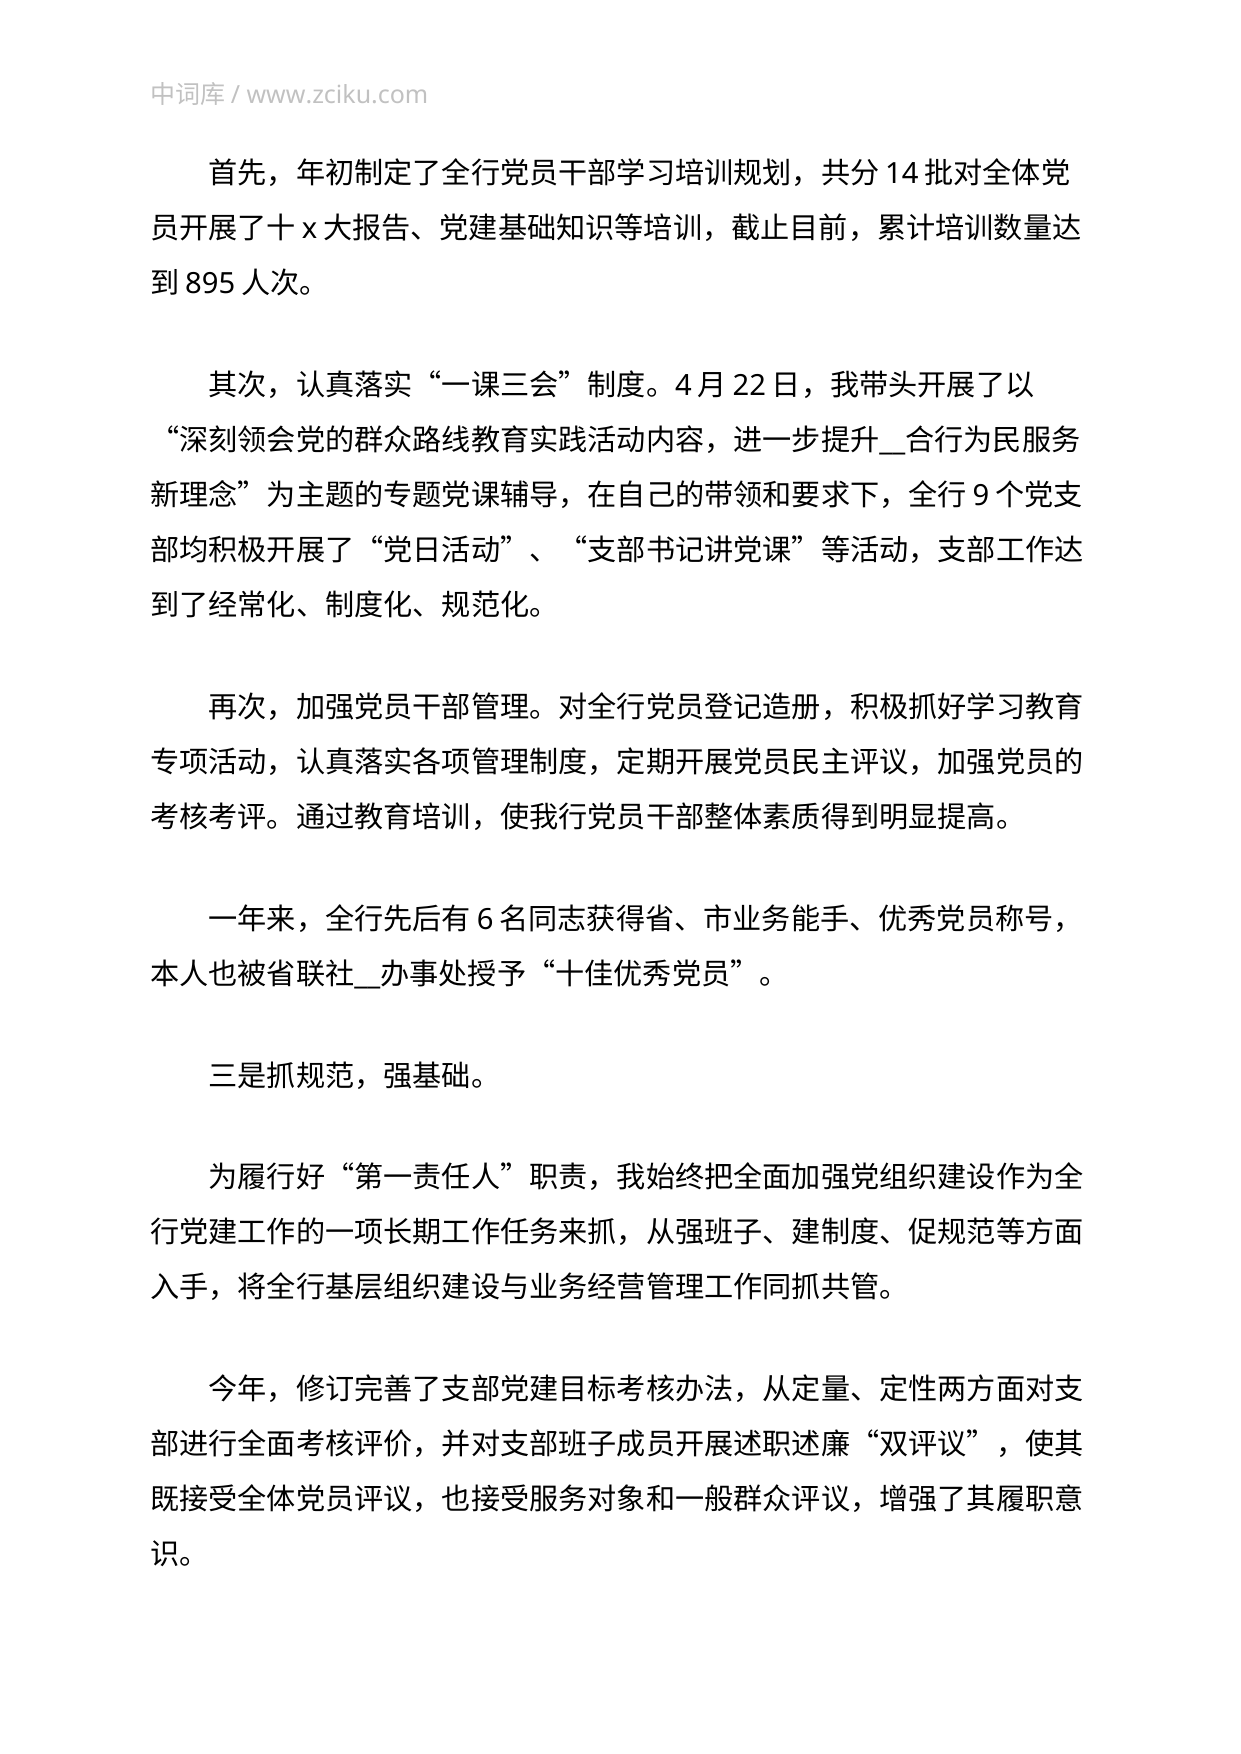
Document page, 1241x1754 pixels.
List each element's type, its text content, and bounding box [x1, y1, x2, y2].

text 为履行好“第一责任人”职责，我始终把全面加强党组织建设作为全行党建工作的一项长期工作任务来抓，从强班子、建制度、促规范等方面入手，将全行基层组织建设与业务经营管理工作同抓共管。 [150, 1154, 1090, 1306]
text 三是抓规范，强基础。 [150, 1052, 1090, 1094]
text 其次，认真落实“一课三会”制度。4月22日，我带头开展了以“深刻领会党的群众路线教育实践活动内容，进一步提升__合行为民服务新理念”为主题的专题党课辅导，在自己的带领和要求下，全行9个党支部均积极开展了“党日活动”、“支部书记讲党课”等活动，支部工作达到了经常化、制度化、规范化。 [150, 362, 1090, 624]
text 今年，修订完善了支部党建目标考核办法，从定量、定性两方面对支部进行全面考核评价，并对支部班子成员开展述职述廉“双评议”，使其既接受全体党员评议，也接受服务对象和一般群众评议，增强了其履职意识。 [150, 1366, 1090, 1572]
text 首先，年初制定了全行党员干部学习培训规划，共分14批对全体党员开展了十x大报告、党建基础知识等培训，截止目前，累计培训数量达到895人次。 [150, 150, 1090, 302]
text 再次，加强党员干部管理。对全行党员登记造册，积极抓好学习教育专项活动，认真落实各项管理制度，定期开展党员民主评议，加强党员的考核考评。通过教育培训，使我行党员干部整体素质得到明显提高。 [150, 684, 1090, 836]
text 一年来，全行先后有6名同志获得省、市业务能手、优秀党员称号，本人也被省联社__办事处授予“十佳优秀党员”。 [150, 895, 1090, 993]
